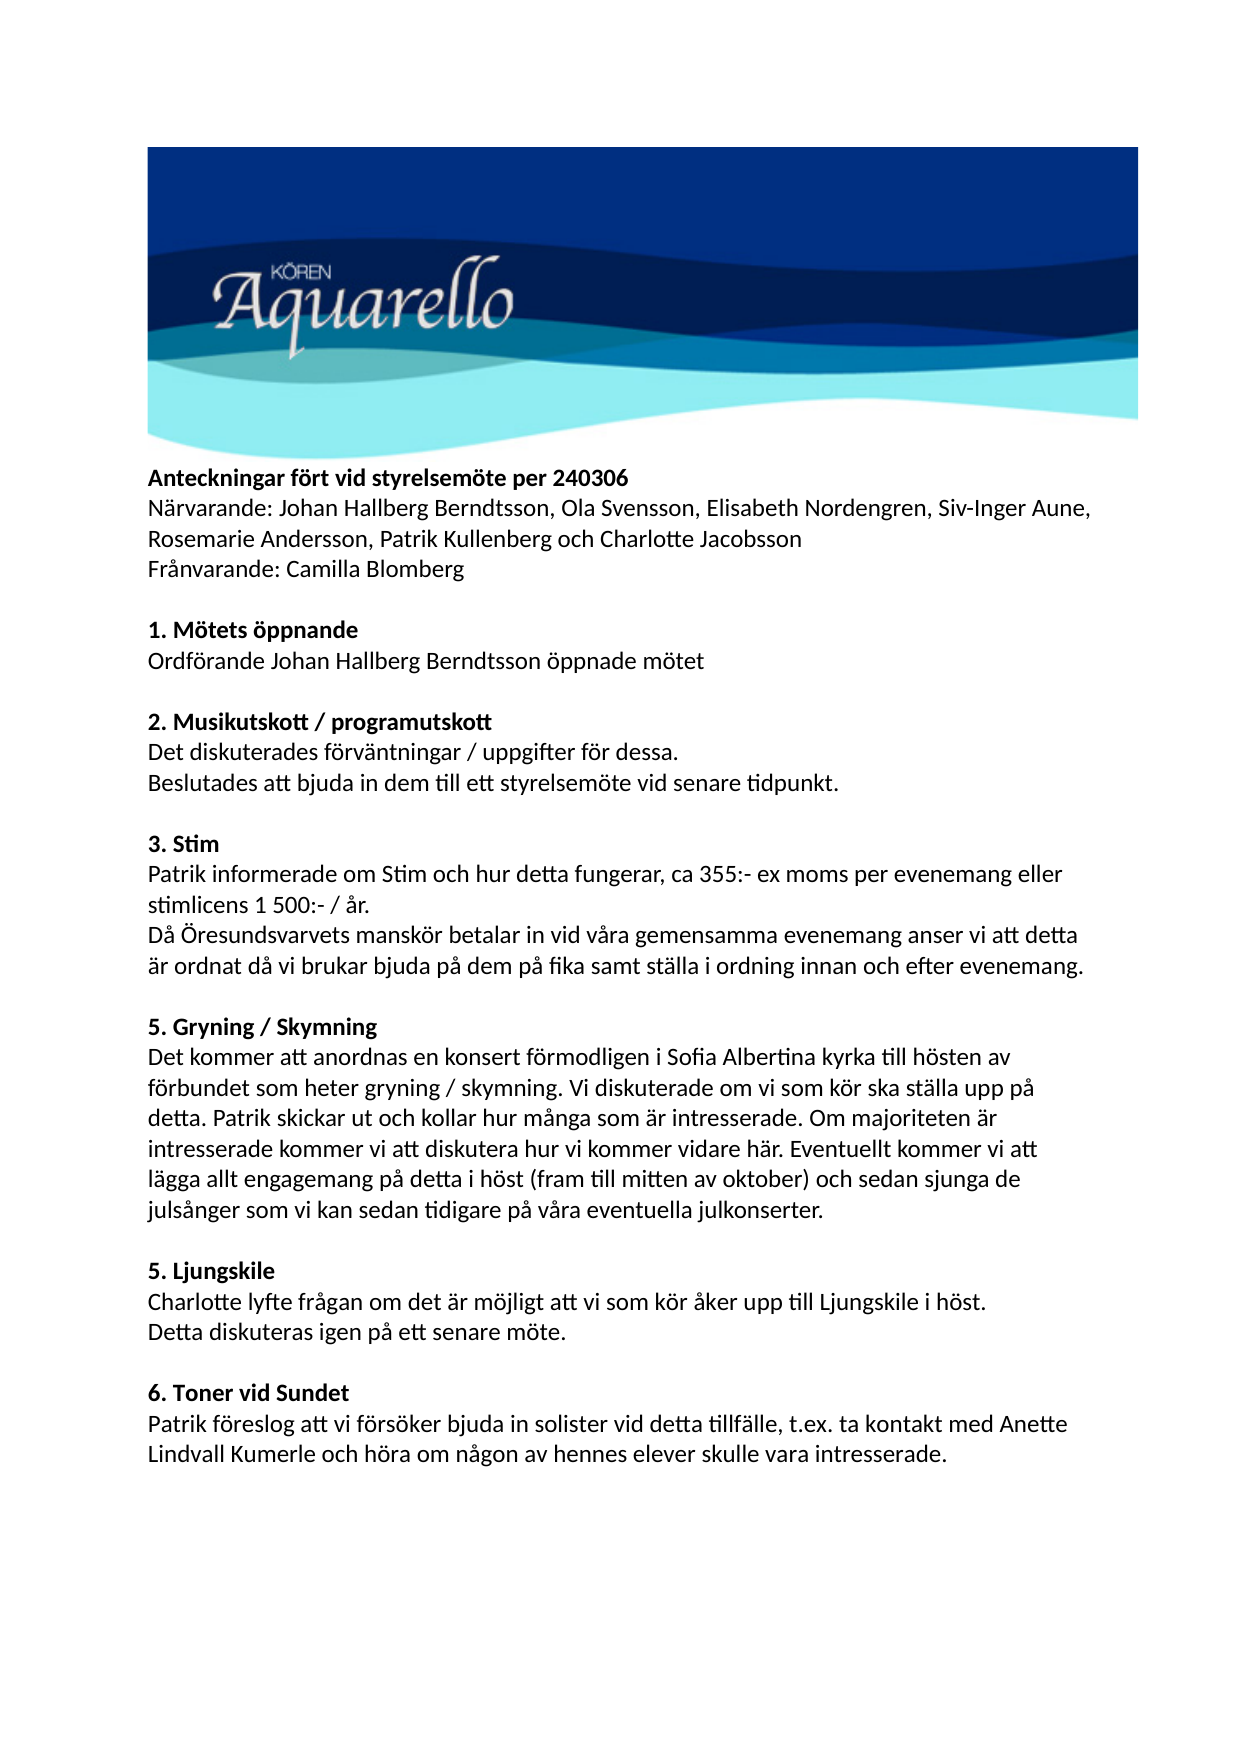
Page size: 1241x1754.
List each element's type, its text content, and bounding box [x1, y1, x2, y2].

text Detta diskuteras igen på ett senare möte. [148, 1316, 1093, 1347]
text 1. Mötets öppnande [148, 614, 1093, 645]
text Anteckningar fört vid styrelsemöte per 240306 [148, 462, 1093, 492]
text Det diskuterades förväntningar / uppgifter för dessa. [148, 736, 1093, 767]
picture [147, 147, 1139, 462]
text Det kommer att anordnas en konsert förmodligen i Sofia Albertina kyrka till hösten av förbundet som heter gryning / skymning. Vi diskuterade om vi som kör ska ställa upp på detta. Patrik skickar ut och kollar hur många som är intresserade. Om majoriteten är intresserade kommer vi att diskutera hur vi kommer vidare här. Eventuellt kommer vi att lägga allt engagemang på detta i höst (fram till mitten av oktober) och sedan sjunga de julsånger som vi kan sedan tidigare på våra eventuella julkonserter. [148, 1042, 1093, 1225]
text Frånvarande: Camilla Blomberg [148, 553, 1093, 584]
text 5. Gryning / Skymning [148, 1011, 1093, 1042]
text Patrik föreslog att vi försöker bjuda in solister vid detta tillfälle, t.ex. ta kontakt med Anette Lindvall Kumerle och höra om någon av hennes elever skulle vara intresserade. [148, 1408, 1093, 1469]
text Beslutades att bjuda in dem till ett styrelsemöte vid senare tidpunkt. [148, 767, 1093, 797]
text 6. Toner vid Sundet [148, 1377, 1093, 1408]
text Då Öresundsvarvets manskör betalar in vid våra gemensamma evenemang anser vi att detta är ordnat då vi brukar bjuda på dem på fika samt ställa i ordning innan och efter evenemang. [148, 919, 1093, 981]
text Närvarande: Johan Hallberg Berndtsson, Ola Svensson, Elisabeth Nordengren, Siv-Inger Aune, Rosemarie Andersson, Patrik Kullenberg och Charlotte Jacobsson [148, 492, 1093, 553]
text Ordförande Johan Hallberg Berndtsson öppnade mötet [148, 645, 1093, 675]
text Patrik informerade om Stim och hur detta fungerar, ca 355:- ex moms per evenemang eller stimlicens 1 500:- / år. [148, 858, 1093, 919]
text Charlotte lyfte frågan om det är möjligt att vi som kör åker upp till Ljungskile i höst. [148, 1286, 1093, 1316]
text 5. Ljungskile [148, 1255, 1093, 1286]
text 3. Stim [148, 828, 1093, 858]
text 2. Musikutskott / programutskott [148, 706, 1093, 736]
